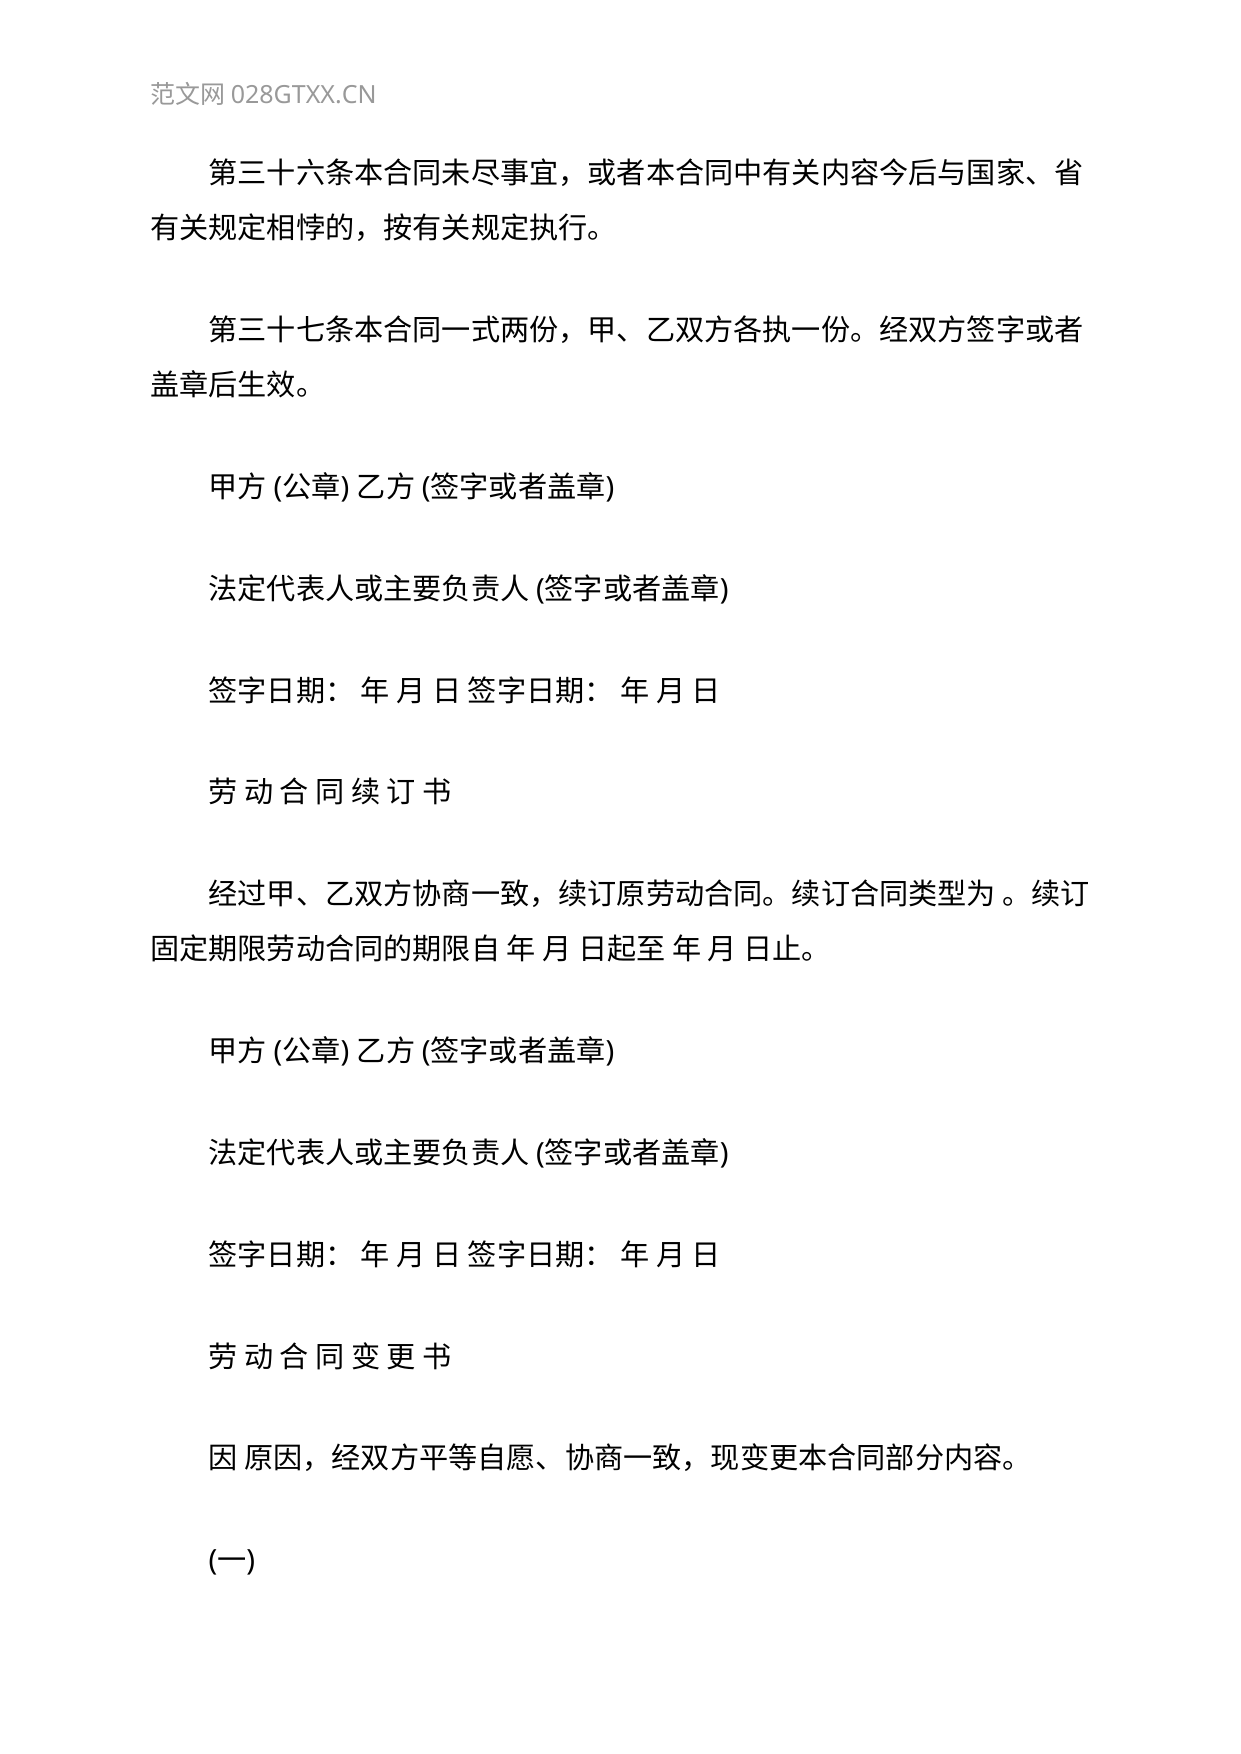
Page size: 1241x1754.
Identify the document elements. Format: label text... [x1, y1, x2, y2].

text 甲方 (公章) 乙方 (签字或者盖章) [150, 1027, 1090, 1070]
text 签字日期： 年 月 日 签字日期： 年 月 日 [150, 667, 1090, 709]
text (一) [150, 1537, 1090, 1579]
text 经过甲、乙双方协商一致，续订原劳动合同。续订合同类型为 。续订固定期限劳动合同的期限自 年 月 日起至 年 月 日止。 [150, 871, 1090, 968]
text 法定代表人或主要负责人 (签字或者盖章) [150, 565, 1090, 608]
text 第三十七条本合同一式两份，甲、乙双方各执一份。经双方签字或者盖章后生效。 [150, 307, 1090, 404]
text 签字日期： 年 月 日 签字日期： 年 月 日 [150, 1231, 1090, 1274]
text 劳 动 合 同 续 订 书 [150, 769, 1090, 811]
text 第三十六条本合同未尽事宜，或者本合同中有关内容今后与国家、省有关规定相悖的，按有关规定执行。 [150, 150, 1090, 247]
text 法定代表人或主要负责人 (签字或者盖章) [150, 1129, 1090, 1172]
text 因 原因，经双方平等自愿、协商一致，现变更本合同部分内容。 [150, 1435, 1090, 1477]
text 劳 动 合 同 变 更 书 [150, 1333, 1090, 1376]
text 甲方 (公章) 乙方 (签字或者盖章) [150, 463, 1090, 506]
